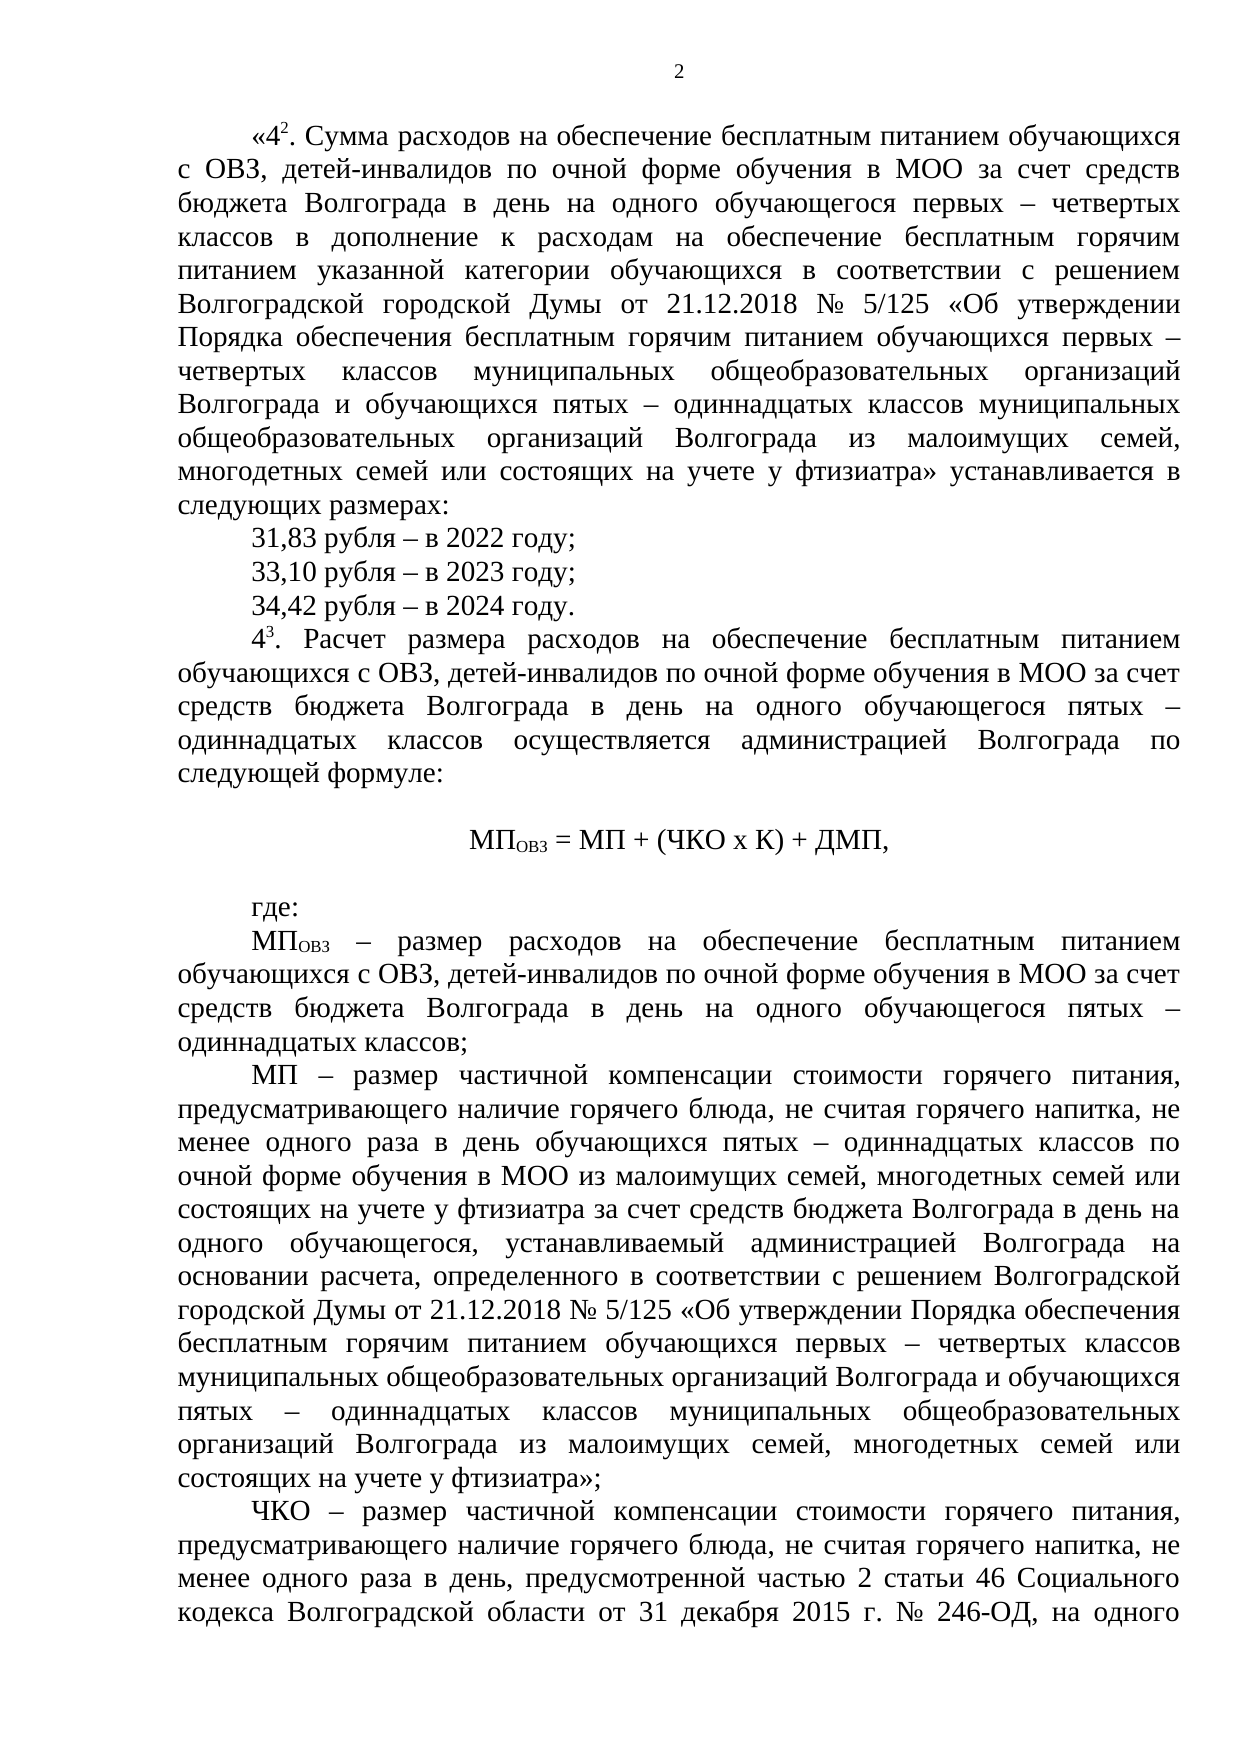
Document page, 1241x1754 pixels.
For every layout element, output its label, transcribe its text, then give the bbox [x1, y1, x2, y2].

text 43. Расчет размера расходов на обеспечение бесплатным питанием обучающихся с ОВЗ, детей-инвалидов по очной форме обучения в МОО за счет средств бюджета Волгограда в день на одного обучающегося пятых – одиннадцатых классов осуществляется администрацией Волгограда по следующей формуле: [177, 621, 1181, 789]
text МПОВЗ = МП + (ЧКО х К) + ДМП, [177, 822, 1181, 856]
text «42. Сумма расходов на обеспечение бесплатным питанием обучающихся с ОВЗ, детей-инвалидов по очной форме обучения в МОО за счет средств бюджета Волгограда в день на одного обучающегося первых – четвертых классов в дополнение к расходам на обеспечение бесплатным горячим питанием указанной категории обучающихся в соответствии с решением Волгоградской городской Думы от 21.12.2018 № 5/125 «Об утверждении Порядка обеспечения бесплатным горячим питанием обучающихся первых – четвертых классов муниципальных общеобразовательных организаций Волгограда и обучающихся пятых – одиннадцатых классов муниципальных общеобразовательных организаций Волгограда из малоимущих семей, многодетных семей или состоящих на учете у фтизиатра» устанавливается в следующих размерах: [177, 118, 1181, 521]
text где: [177, 889, 1181, 923]
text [177, 1493, 1181, 1627]
text 31,83 рубля – в 2022 году; [177, 521, 1181, 554]
text 34,42 рубля – в 2024 году. [177, 588, 1181, 621]
text МП – размер частичной компенсации стоимости горячего питания, предусматривающего наличие горячего блюда, не считая горячего напитка, не менее одного раза в день обучающихся пятых – одиннадцатых классов по очной форме обучения в МОО из малоимущих семей, многодетных семей или состоящих на учете у фтизиатра за счет средств бюджета Волгограда в день на одного обучающегося, устанавливаемый администрацией Волгограда на основании расчета, определенного в соответствии с решением Волгоградской городской Думы от 21.12.2018 № 5/125 «Об утверждении Порядка обеспечения бесплатным горячим питанием обучающихся первых – четвертых классов муниципальных общеобразовательных организаций Волгограда и обучающихся пятых – одиннадцатых классов муниципальных общеобразовательных организаций Волгограда из малоимущих семей, многодетных семей или состоящих на учете у фтизиатра»; [177, 1057, 1181, 1493]
text 33,10 рубля – в 2023 году; [177, 554, 1181, 588]
text МПОВЗ – размер расходов на обеспечение бесплатным питанием обучающихся с ОВЗ, детей-инвалидов по очной форме обучения в МОО за счет средств бюджета Волгограда в день на одного обучающегося пятых – одиннадцатых классов; [177, 923, 1181, 1057]
